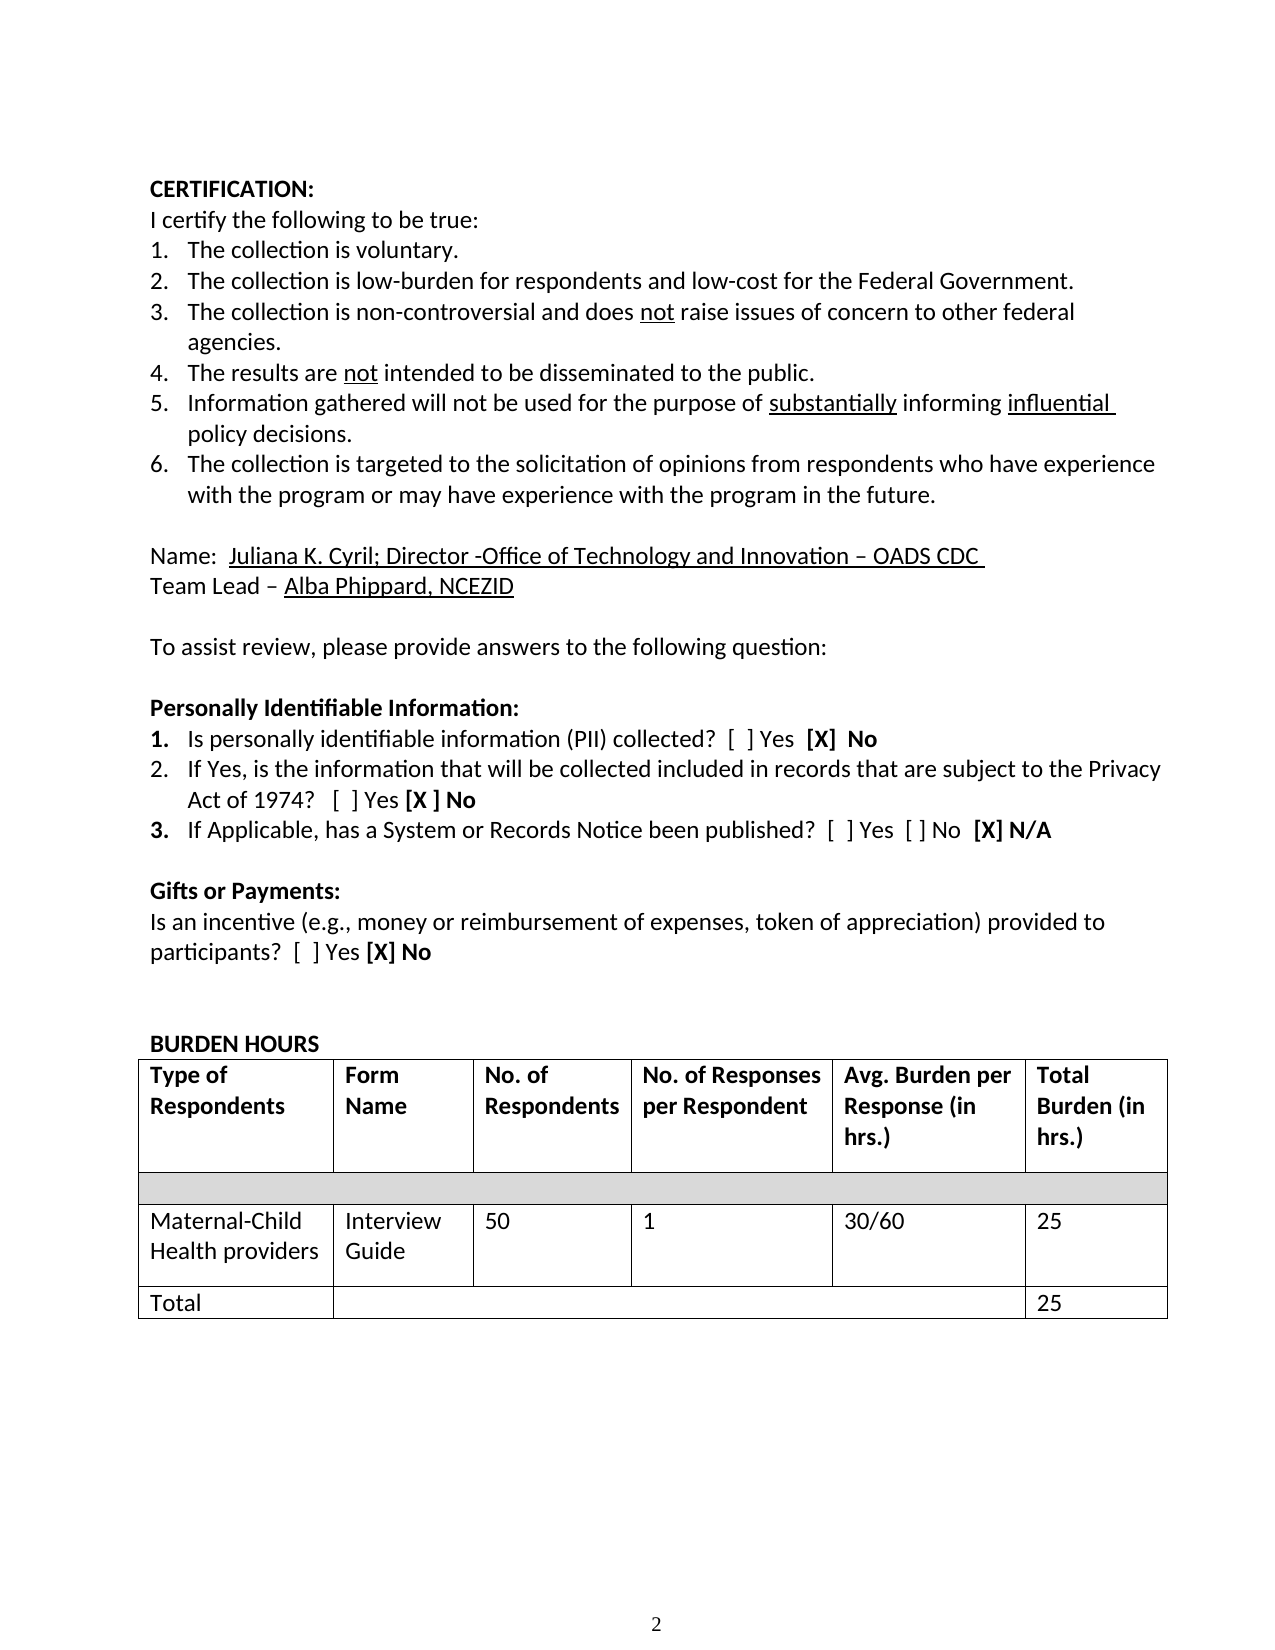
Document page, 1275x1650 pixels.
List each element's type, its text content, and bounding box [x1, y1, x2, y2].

table_cell 50 [474, 1205, 631, 1286]
table_header Type of Respondents [139, 1060, 333, 1172]
list Gifts or Payments: [150, 876, 1162, 906]
text To assist review, please provide answers to the following question: [150, 631, 1162, 662]
table_cell Maternal-Child Health providers [139, 1205, 333, 1286]
table_cell 25 [1026, 1287, 1167, 1317]
table_header No. of Responses per Respondent [632, 1060, 832, 1172]
text Is an incentive (e.g., money or reimbursement of expenses, token of appreciation) provided to participants? [ ] Yes [X] No [150, 906, 1162, 967]
list The collection is voluntary. [150, 234, 1162, 265]
text Personally Identifiable Information: [150, 692, 1162, 723]
table_cell 25 [1026, 1205, 1167, 1286]
table_cell Interview Guide [334, 1205, 473, 1286]
text BURDEN HOURS [150, 1028, 1162, 1059]
table_cell 30/60 [833, 1205, 1025, 1286]
table_cell Total [139, 1287, 333, 1317]
list Information gathered will not be used for the purpose of substantially informing influential policy decisions. [150, 387, 1162, 448]
text Team Lead – Alba Phippard, NCEZID [150, 570, 1162, 601]
table_header No. of Respondents [474, 1060, 631, 1172]
list If Yes, is the information that will be collected included in records that are subject to the Privacy Act of 1974? [ ] Yes [X ] No [150, 753, 1162, 814]
text CERTIFICATION: [150, 173, 1162, 204]
list Is personally identifiable information (PII) collected? [ ] Yes [X] No [150, 723, 1162, 753]
table_cell [139, 1173, 1167, 1204]
table_header Total Burden (in hrs.) [1026, 1060, 1167, 1172]
list The collection is low-burden for respondents and low-cost for the Federal Government. [150, 265, 1162, 296]
list The collection is non-controversial and does not raise issues of concern to other federal agencies. [150, 296, 1162, 357]
table_cell [334, 1287, 1025, 1317]
table_header Avg. Burden per Response (in hrs.) [833, 1060, 1025, 1172]
text I certify the following to be true: [150, 204, 1162, 234]
table_cell 1 [632, 1205, 832, 1286]
table_header Form Name [334, 1060, 473, 1172]
list The collection is targeted to the solicitation of opinions from respondents who have experience with the program or may have experience with the program in the future. [150, 448, 1162, 509]
text Name: Juliana K. Cyril; Director -Office of Technology and Innovation – OADS CDC [150, 540, 1162, 570]
list If Applicable, has a System or Records Notice been published? [ ] Yes [ ] No [X] N/A [150, 814, 1209, 845]
list The results are not intended to be disseminated to the public. [150, 357, 1162, 387]
